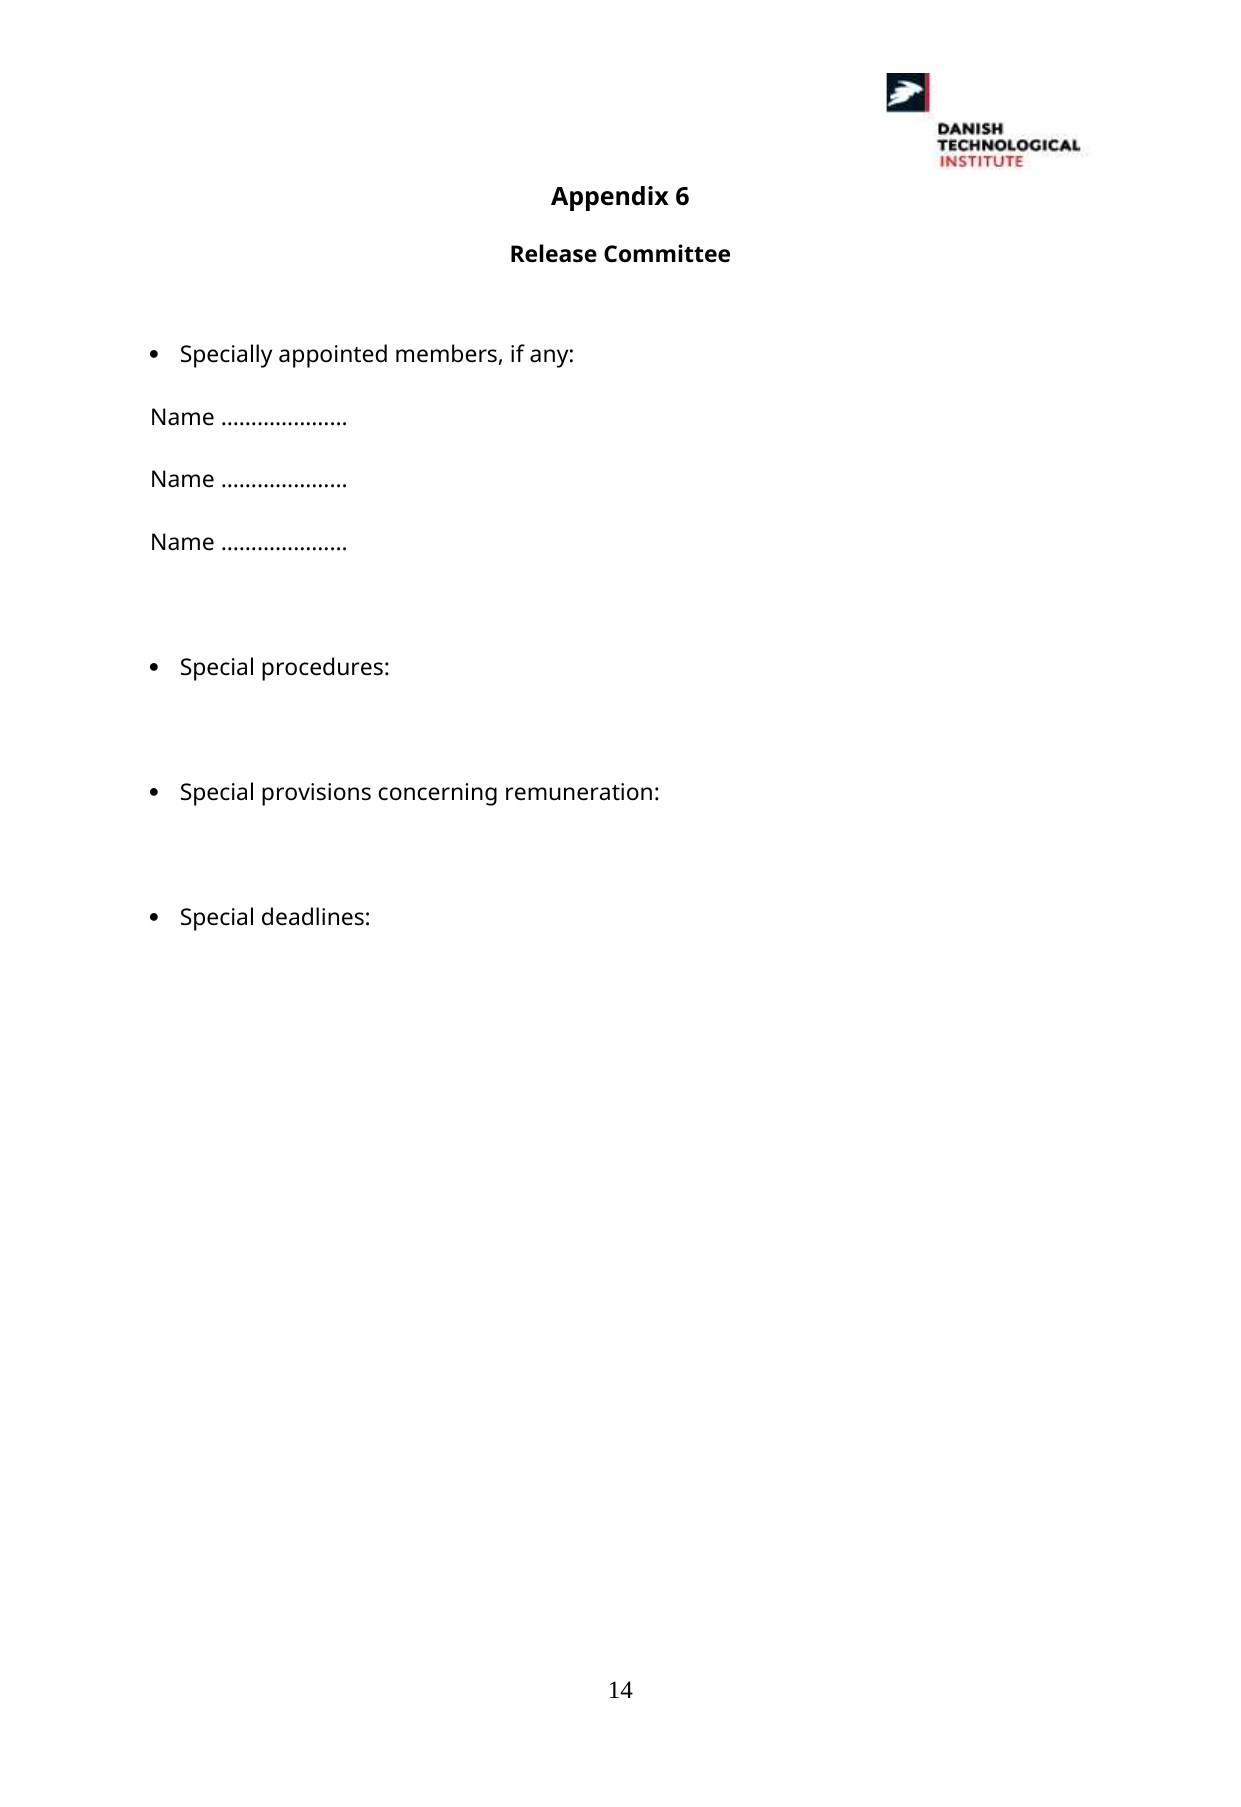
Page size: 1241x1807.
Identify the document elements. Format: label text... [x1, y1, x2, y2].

text Appendix 6 [150, 179, 1090, 213]
list Name ………………… [150, 526, 1090, 557]
picture [886, 73, 1091, 179]
list Name ………………… [150, 463, 1090, 494]
list Name ………………… [150, 401, 1090, 432]
list Special procedures: [150, 651, 1090, 682]
list Special deadlines: [150, 901, 1090, 932]
list Specially appointed members, if any: [150, 338, 1090, 369]
subtitle Release Committee [150, 238, 1090, 269]
list Special provisions concerning remuneration: [150, 776, 1090, 807]
